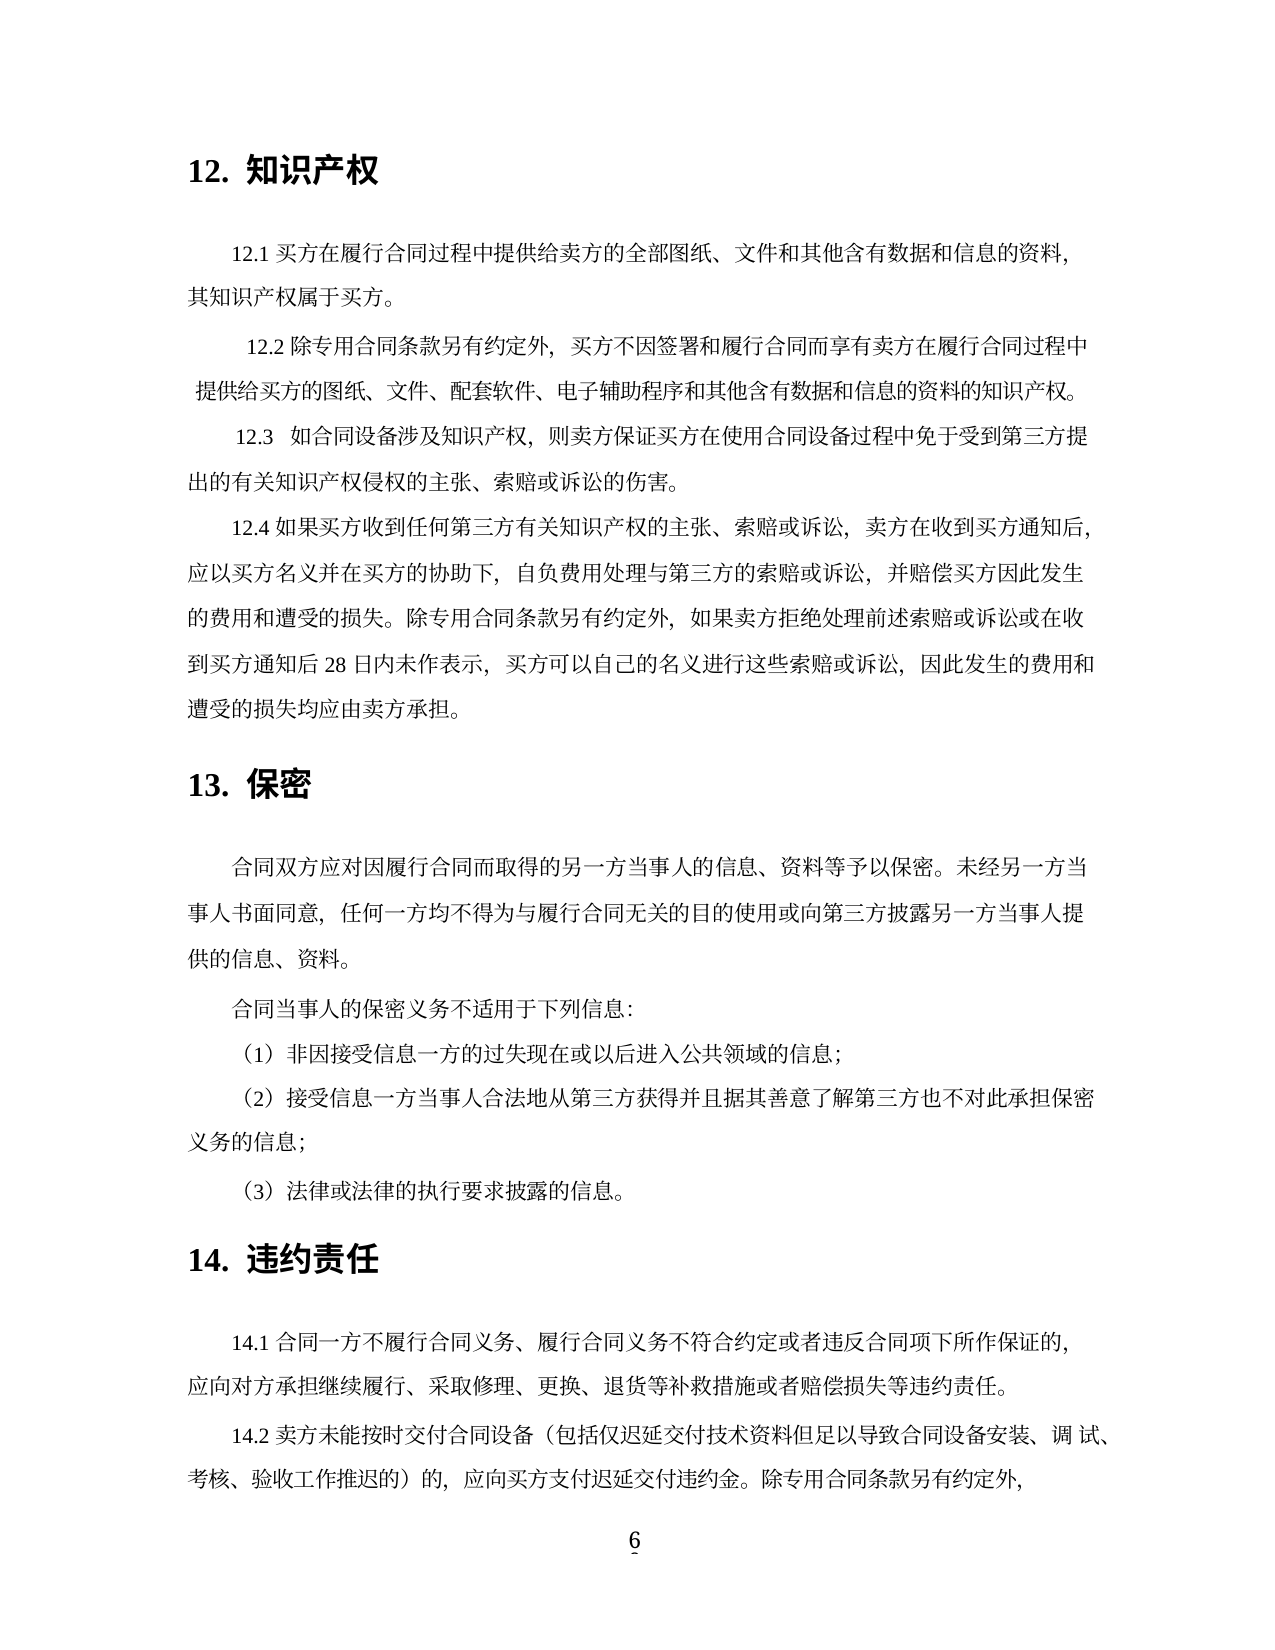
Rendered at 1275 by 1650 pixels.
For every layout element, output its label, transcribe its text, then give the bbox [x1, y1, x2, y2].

text 合同当事人的保密义务不适用于下列信息： [231, 992, 1108, 1023]
text （2）接受信息一方当事人合法地从第三方获得并且据其善意了解第三方也不对此承担保密 义务的信息； [187, 1081, 1097, 1156]
text （1）非因接受信息一方的过失现在或以后进入公共领域的信息； [231, 1037, 1108, 1069]
text 14.1 合同一方不履行合同义务、履行合同义务不符合约定或者违反合同项下所作保证的， 应向对方承担继续履行、采取修理、更换、退货等补救措施或者赔偿损失等违约责任。 [187, 1325, 1108, 1401]
text （3）法律或法律的执行要求披露的信息。 [231, 1174, 1108, 1205]
subtitle 13. 保密 [187, 758, 1108, 806]
subtitle 12. 知识产权 [187, 146, 1108, 192]
text 12.1 买方在履行合同过程中提供给卖方的全部图纸、文件和其他含有数据和信息的资料， 其知识产权属于买方。 [187, 236, 1108, 311]
subtitle 14. 违约责任 [187, 1233, 1108, 1281]
text 12.4 如果买方收到任何第三方有关知识产权的主张、索赔或诉讼，卖方在收到买方通知后， 应以买方名义并在买方的协助下，自负费用处理与第三方的索赔或诉讼，并赔偿买方因此发生 的费用和遭受的损失。除专用合同条款另有约定外，如果卖方拒绝处理前述索赔或诉讼或在收 到买方通知后 28 日内未作表示，买方可以自己的名义进行这些索赔或诉讼，因此发生的费用和 遭受的损失均应由卖方承担。 [187, 511, 1108, 724]
text 14.2 卖方未能按时交付合同设备（包括仅迟延交付技术资料但足以导致合同设备安装、调 试、考核、验收工作推迟的）的，应向买方支付迟延交付违约金。除专用合同条款另有约定外， [187, 1418, 1108, 1494]
text 合同双方应对因履行合同而取得的另一方当事人的信息、资料等予以保密。未经另一方当 事人书面同意，任何一方均不得为与履行合同无关的目的使用或向第三方披露另一方当事人提 供的信息、资料。 [187, 850, 1088, 974]
text 12.2 除专用合同条款另有约定外，买方不因签署和履行合同而享有卖方在履行合同过程中 提供给买方的图纸、文件、配套软件、电子辅助程序和其他含有数据和信息的资料的知识产权。 12.3 如合同设备涉及知识产权，则卖方保证买方在使用合同设备过程中免于受到第三方提 [187, 329, 1088, 450]
text 出的有关知识产权侵权的主张、索赔或诉讼的伤害。 [187, 465, 1108, 497]
